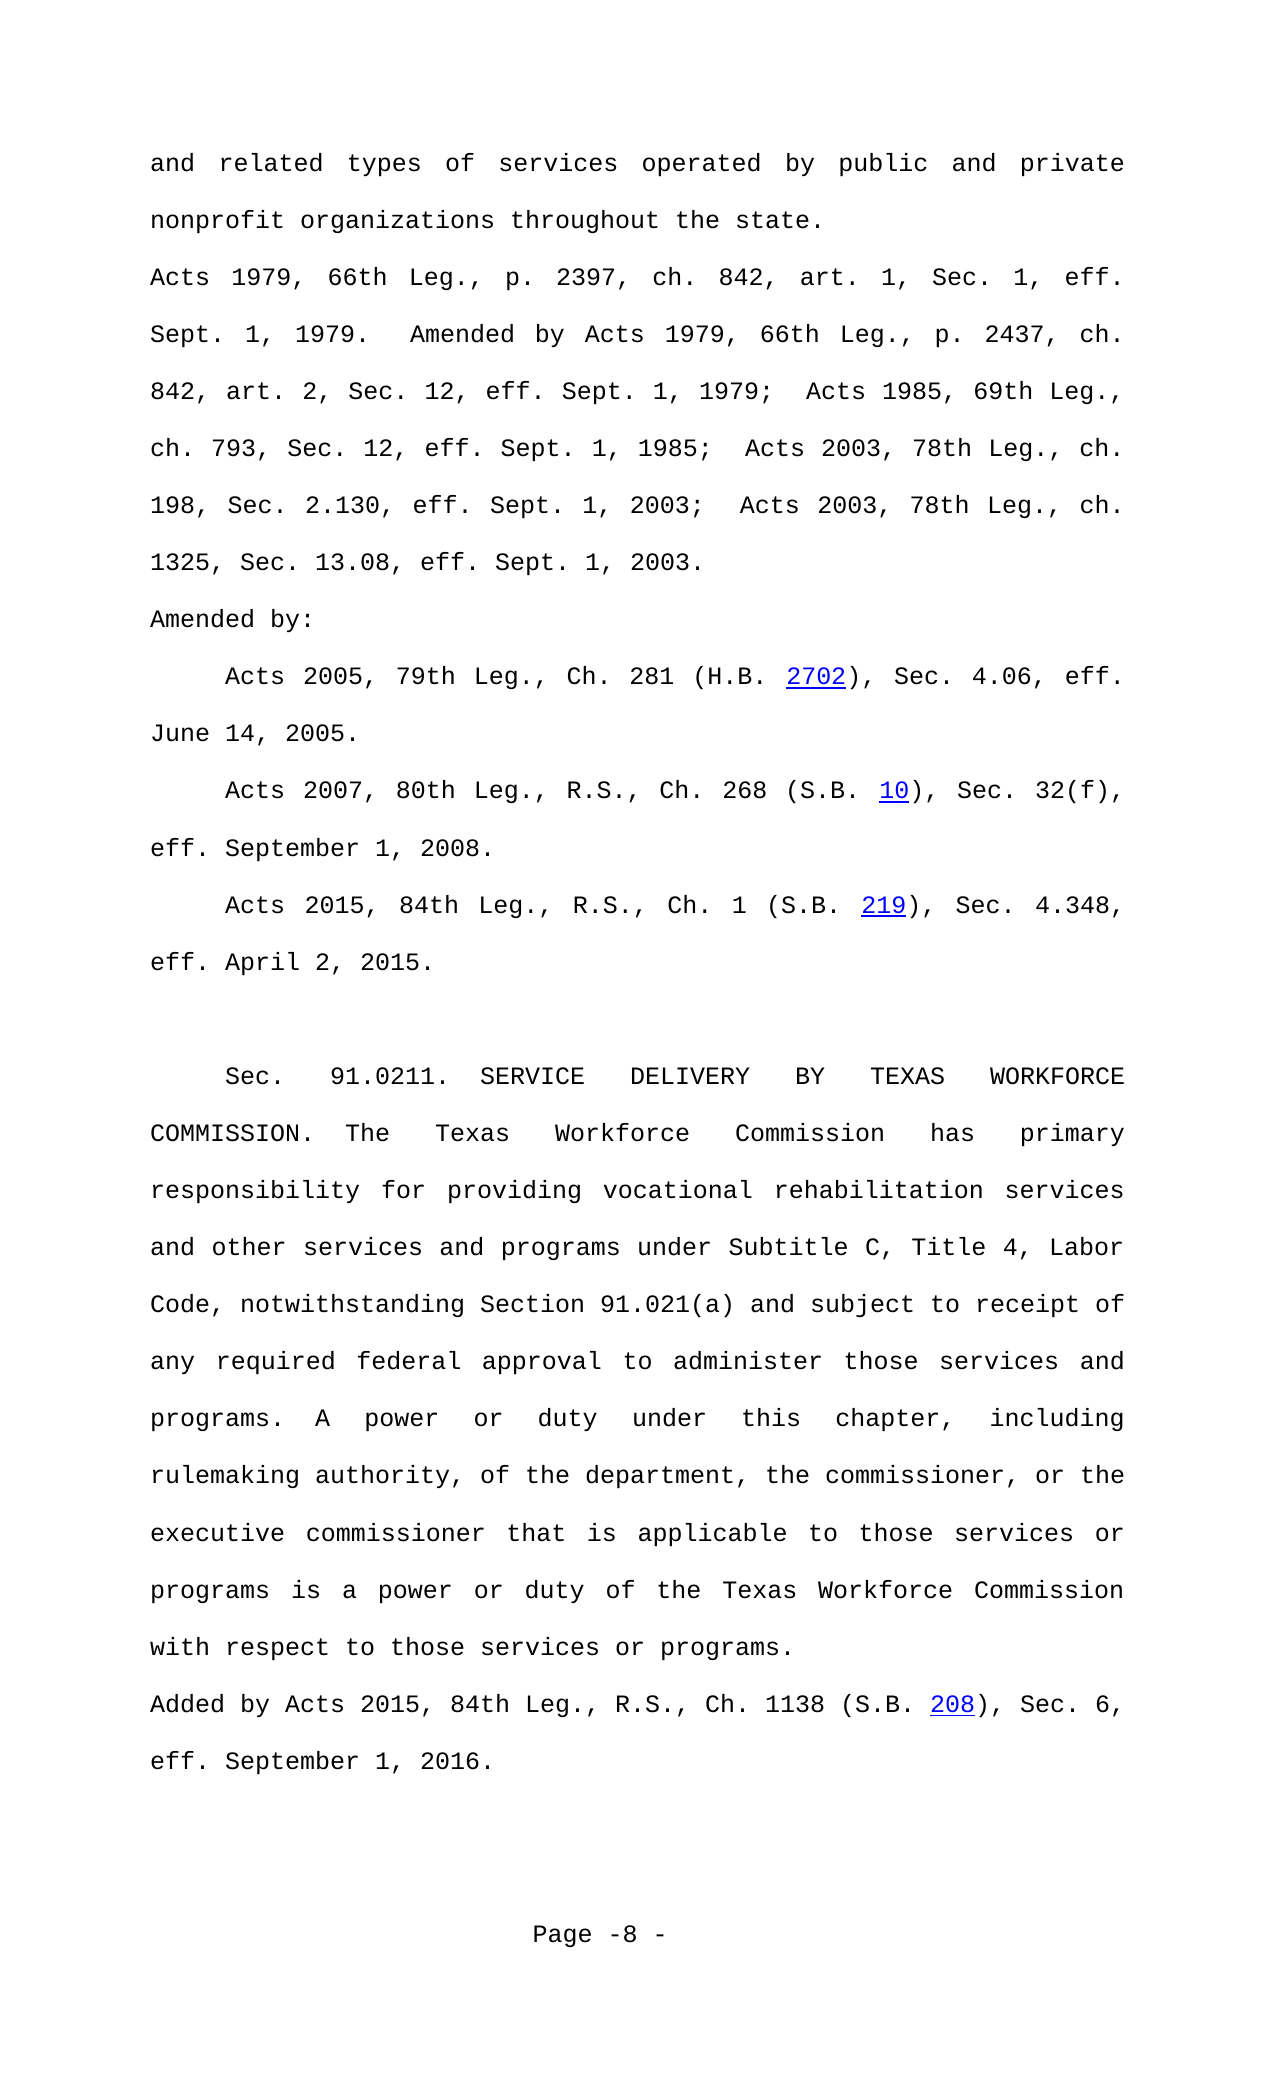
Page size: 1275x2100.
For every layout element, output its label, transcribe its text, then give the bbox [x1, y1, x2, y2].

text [150, 150, 1125, 236]
text Acts 2007, 80th Leg., R.S., Ch. 268 (S.B. 10), Sec. 32(f), eff. September 1, 2008. [150, 778, 1125, 863]
text Acts 1979, 66th Leg., p. 2397, ch. 842, art. 1, Sec. 1, eff. Sept. 1, 1979. Amended by Acts 1979, 66th Leg., p. 2437, ch. 842, art. 2, Sec. 12, eff. Sept. 1, 1979; Acts 1985, 69th Leg., ch. 793, Sec. 12, eff. Sept. 1, 1985; Acts 2003, 78th Leg., ch. 198, Sec. 2.130, eff. Sept. 1, 2003; Acts 2003, 78th Leg., ch. 1325, Sec. 13.08, eff. Sept. 1, 2003. [150, 264, 1125, 578]
text Amended by: [150, 607, 1125, 635]
text Added by Acts 2015, 84th Leg., R.S., Ch. 1138 (S.B. 208), Sec. 6, eff. September 1, 2016. [150, 1691, 1125, 1777]
text Acts 2005, 79th Leg., Ch. 281 (H.B. 2702), Sec. 4.06, eff. June 14, 2005. [150, 664, 1125, 749]
text Sec. 91.0211. SERVICE DELIVERY BY TEXAS WORKFORCE COMMISSION. The Texas Workforce Commission has primary responsibility for providing vocational rehabilitation services and other services and programs under Subtitle C, Title 4, Labor Code, notwithstanding Section 91.021(a) and subject to receipt of any required federal approval to administer those services and programs. A power or duty under this chapter, including rulemaking authority, of the department, the commissioner, or the executive commissioner that is applicable to those services or programs is a power or duty of the Texas Workforce Commission with respect to those services or programs. [150, 1063, 1125, 1663]
text Acts 2015, 84th Leg., R.S., Ch. 1 (S.B. 219), Sec. 4.348, eff. April 2, 2015. [150, 892, 1125, 978]
